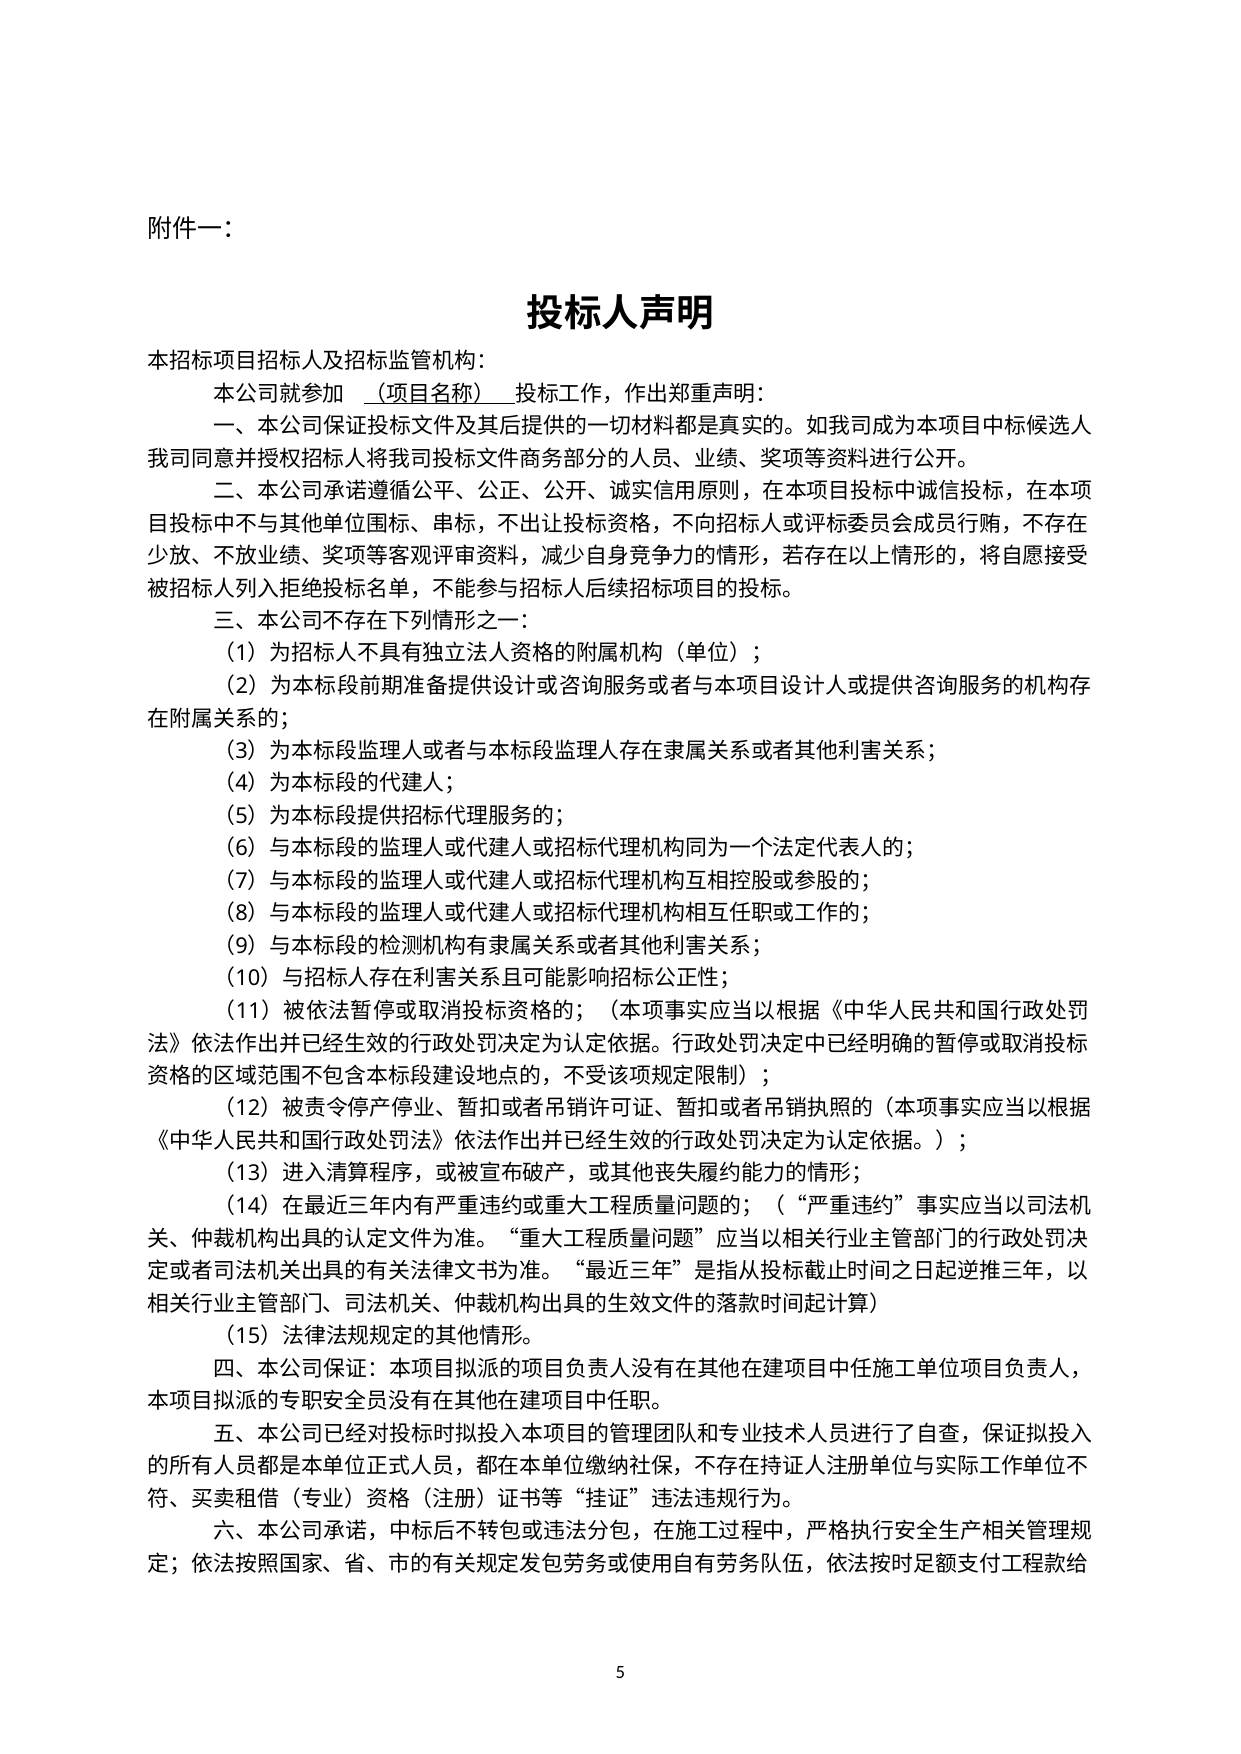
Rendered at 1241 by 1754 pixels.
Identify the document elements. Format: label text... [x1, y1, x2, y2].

text （1）为招标人不具有独立法人资格的附属机构（单位）； [148, 635, 1092, 668]
text 本招标项目招标人及招标监管机构： [148, 343, 1092, 375]
text （12）被责令停产停业、暂扣或者吊销许可证、暂扣或者吊销执照的（本项事实应当以根据《中华人民共和国行政处罚法》依法作出并已经生效的行政处罚决定为认定依据。）； [148, 1090, 1092, 1155]
text 本公司就参加 （项目名称） 投标工作，作出郑重声明： [148, 375, 1092, 408]
text 投标人声明 [148, 278, 1092, 343]
text （11）被依法暂停或取消投标资格的；（本项事实应当以根据《中华人民共和国行政处罚法》依法作出并已经生效的行政处罚决定为认定依据。行政处罚决定中已经明确的暂停或取消投标资格的区域范围不包含本标段建设地点的，不受该项规定限制）； [148, 993, 1092, 1090]
text 三、本公司不存在下列情形之一： [148, 603, 1092, 635]
text （2）为本标段前期准备提供设计或咨询服务或者与本项目设计人或提供咨询服务的机构存在附属关系的； [148, 668, 1092, 733]
text 一、本公司保证投标文件及其后提供的一切材料都是真实的。如我司成为本项目中标候选人，我司同意并授权招标人将我司投标文件商务部分的人员、业绩、奖项等资料进行公开。 [148, 408, 1092, 473]
text （3）为本标段监理人或者与本标段监理人存在隶属关系或者其他利害关系； [148, 733, 1092, 765]
text （6）与本标段的监理人或代建人或招标代理机构同为一个法定代表人的； [148, 830, 1092, 863]
text 四、本公司保证：本项目拟派的项目负责人没有在其他在建项目中任施工单位项目负责人，本项目拟派的专职安全员没有在其他在建项目中任职。 [148, 1350, 1092, 1415]
text （9）与本标段的检测机构有隶属关系或者其他利害关系； [148, 928, 1092, 960]
text （13）进入清算程序，或被宣布破产，或其他丧失履约能力的情形； [148, 1155, 1092, 1188]
text （10）与招标人存在利害关系且可能影响招标公正性； [148, 960, 1092, 993]
text （5）为本标段提供招标代理服务的； [148, 798, 1092, 830]
text 五、本公司已经对投标时拟投入本项目的管理团队和专业技术人员进行了自查，保证拟投入的所有人员都是本单位正式人员，都在本单位缴纳社保，不存在持证人注册单位与实际工作单位不符、买卖租借（专业）资格（注册）证书等“挂证”违法违规行为。 [148, 1415, 1092, 1513]
text （4）为本标段的代建人； [148, 765, 1092, 798]
text 二、本公司承诺遵循公平、公正、公开、诚实信用原则，在本项目投标中诚信投标，在本项目投标中不与其他单位围标、串标，不出让投标资格，不向招标人或评标委员会成员行贿，不存在少放、不放业绩、奖项等客观评审资料，减少自身竞争力的情形，若存在以上情形的，将自愿接受被招标人列入拒绝投标名单，不能参与招标人后续招标项目的投标。 [148, 473, 1092, 603]
text （15）法律法规规定的其他情形。 [148, 1318, 1092, 1350]
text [148, 1513, 1092, 1578]
text （8）与本标段的监理人或代建人或招标代理机构相互任职或工作的； [148, 895, 1092, 928]
text （7）与本标段的监理人或代建人或招标代理机构互相控股或参股的； [148, 863, 1092, 895]
text 附件一： [148, 194, 1092, 259]
text （14）在最近三年内有严重违约或重大工程质量问题的；（“严重违约”事实应当以司法机关、仲裁机构出具的认定文件为准。“重大工程质量问题”应当以相关行业主管部门的行政处罚决定或者司法机关出具的有关法律文书为准。“最近三年”是指从投标截止时间之日起逆推三年，以相关行业主管部门、司法机关、仲裁机构出具的生效文件的落款时间起计算） [148, 1188, 1092, 1318]
